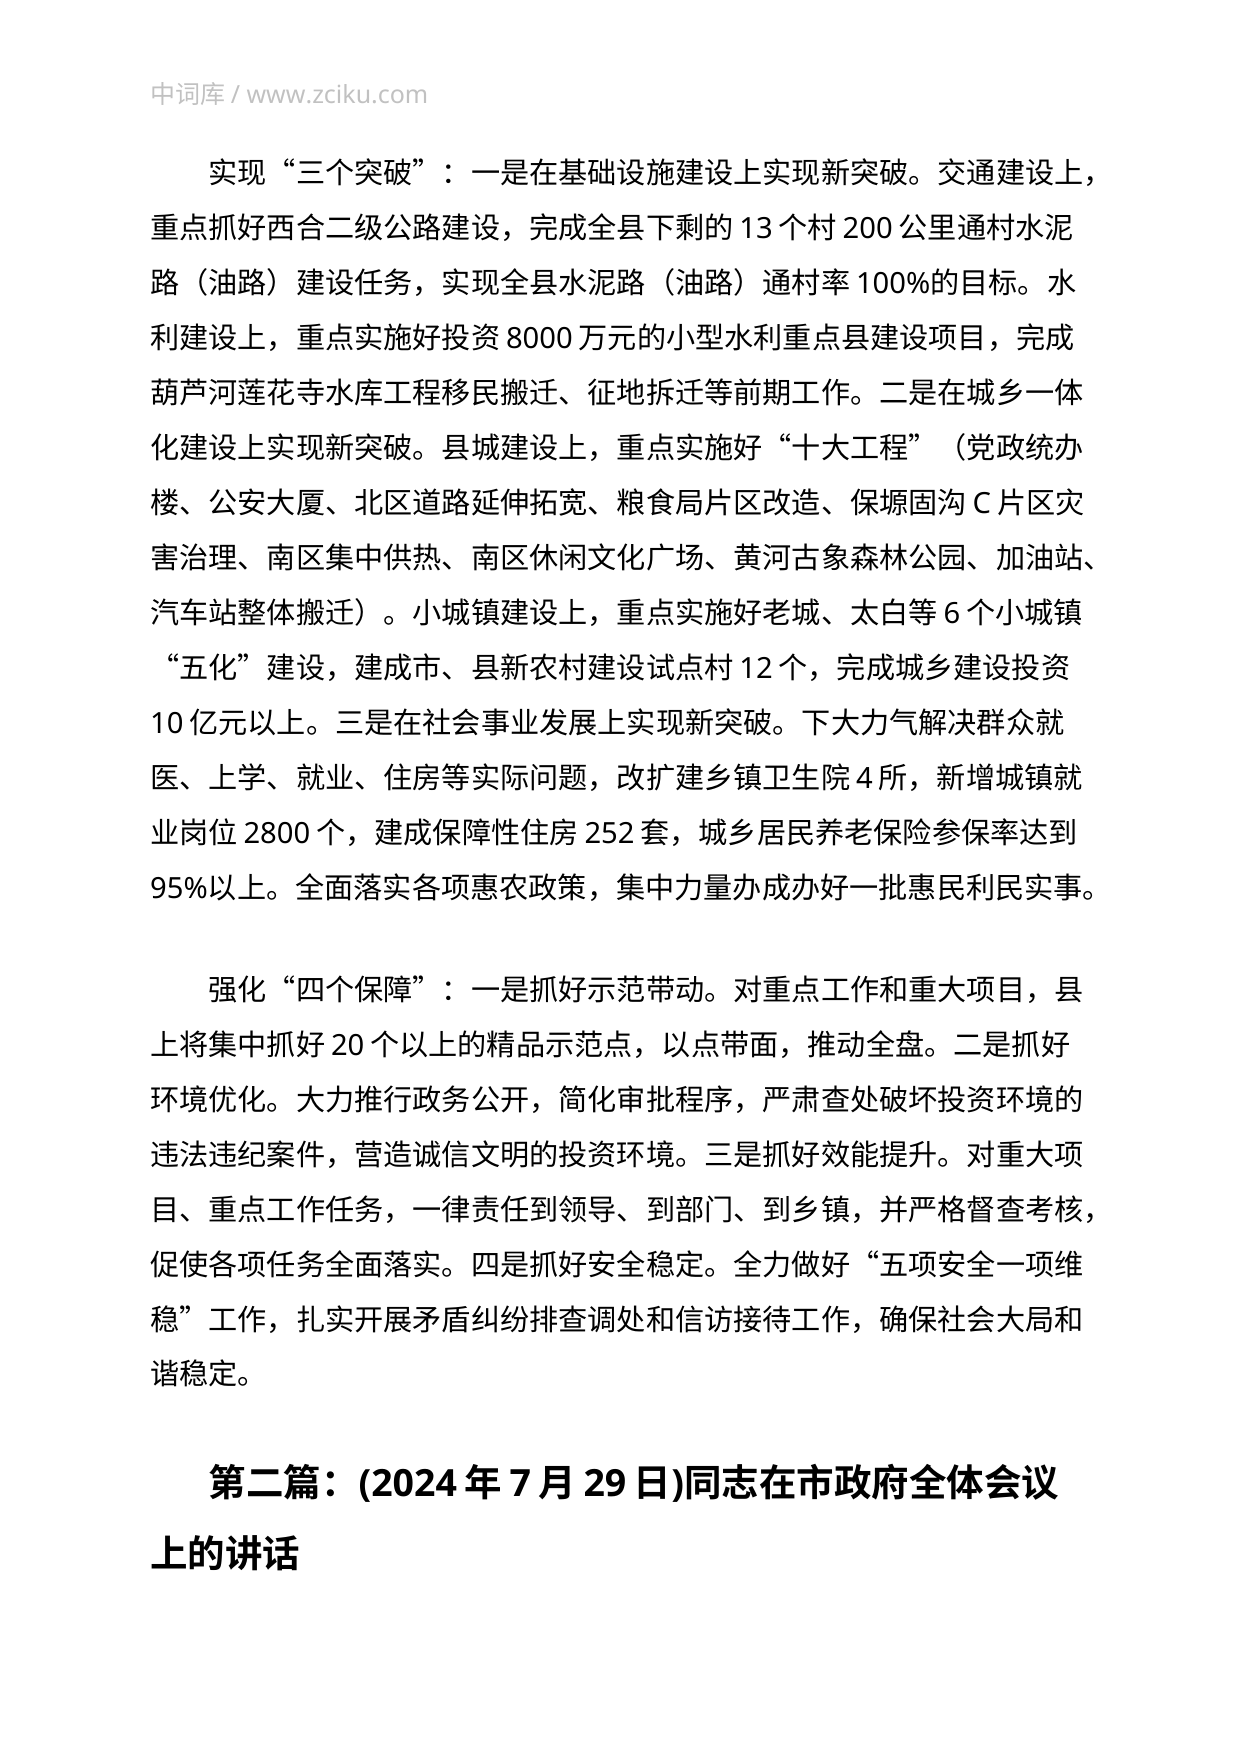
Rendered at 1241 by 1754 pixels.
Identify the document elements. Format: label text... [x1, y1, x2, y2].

text 实现“三个突破”：一是在基础设施建设上实现新突破。交通建设上，重点抓好西合二级公路建设，完成全县下剩的13个村200公里通村水泥路（油路）建设任务，实现全县水泥路（油路）通村率100%的目标。水利建设上，重点实施好投资8000万元的小型水利重点县建设项目，完成葫芦河莲花寺水库工程移民搬迁、征地拆迁等前期工作。二是在城乡一体化建设上实现新突破。县城建设上，重点实施好“十大工程”（党政统办楼、公安大厦、北区道路延伸拓宽、粮食局片区改造、保塬固沟C片区灾害治理、南区集中供热、南区休闲文化广场、黄河古象森林公园、加油站、汽车站整体搬迁）。小城镇建设上，重点实施好老城、太白等6个小城镇“五化”建设，建成市、县新农村建设试点村12个，完成城乡建设投资10亿元以上。三是在社会事业发展上实现新突破。下大力气解决群众就医、上学、就业、住房等实际问题，改扩建乡镇卫生院4所，新增城镇就业岗位2800个，建成保障性住房252套，城乡居民养老保险参保率达到95%以上。全面落实各项惠农政策，集中力量办成办好一批惠民利民实事。 [150, 150, 1090, 907]
text 强化“四个保障”：一是抓好示范带动。对重点工作和重大项目，县上将集中抓好20个以上的精品示范点，以点带面，推动全盘。二是抓好环境优化。大力推行政务公开，简化审批程序，严肃查处破坏投资环境的违法违纪案件，营造诚信文明的投资环境。三是抓好效能提升。对重大项目、重点工作任务，一律责任到领导、到部门、到乡镇，并严格督查考核，促使各项任务全面落实。四是抓好安全稳定。全力做好“五项安全一项维稳”工作，扎实开展矛盾纠纷排查调处和信访接待工作，确保社会大局和谐稳定。 [150, 967, 1090, 1393]
text 第二篇：(2024年7月29日)同志在市政府全体会议上的讲话 [150, 1453, 1090, 1578]
